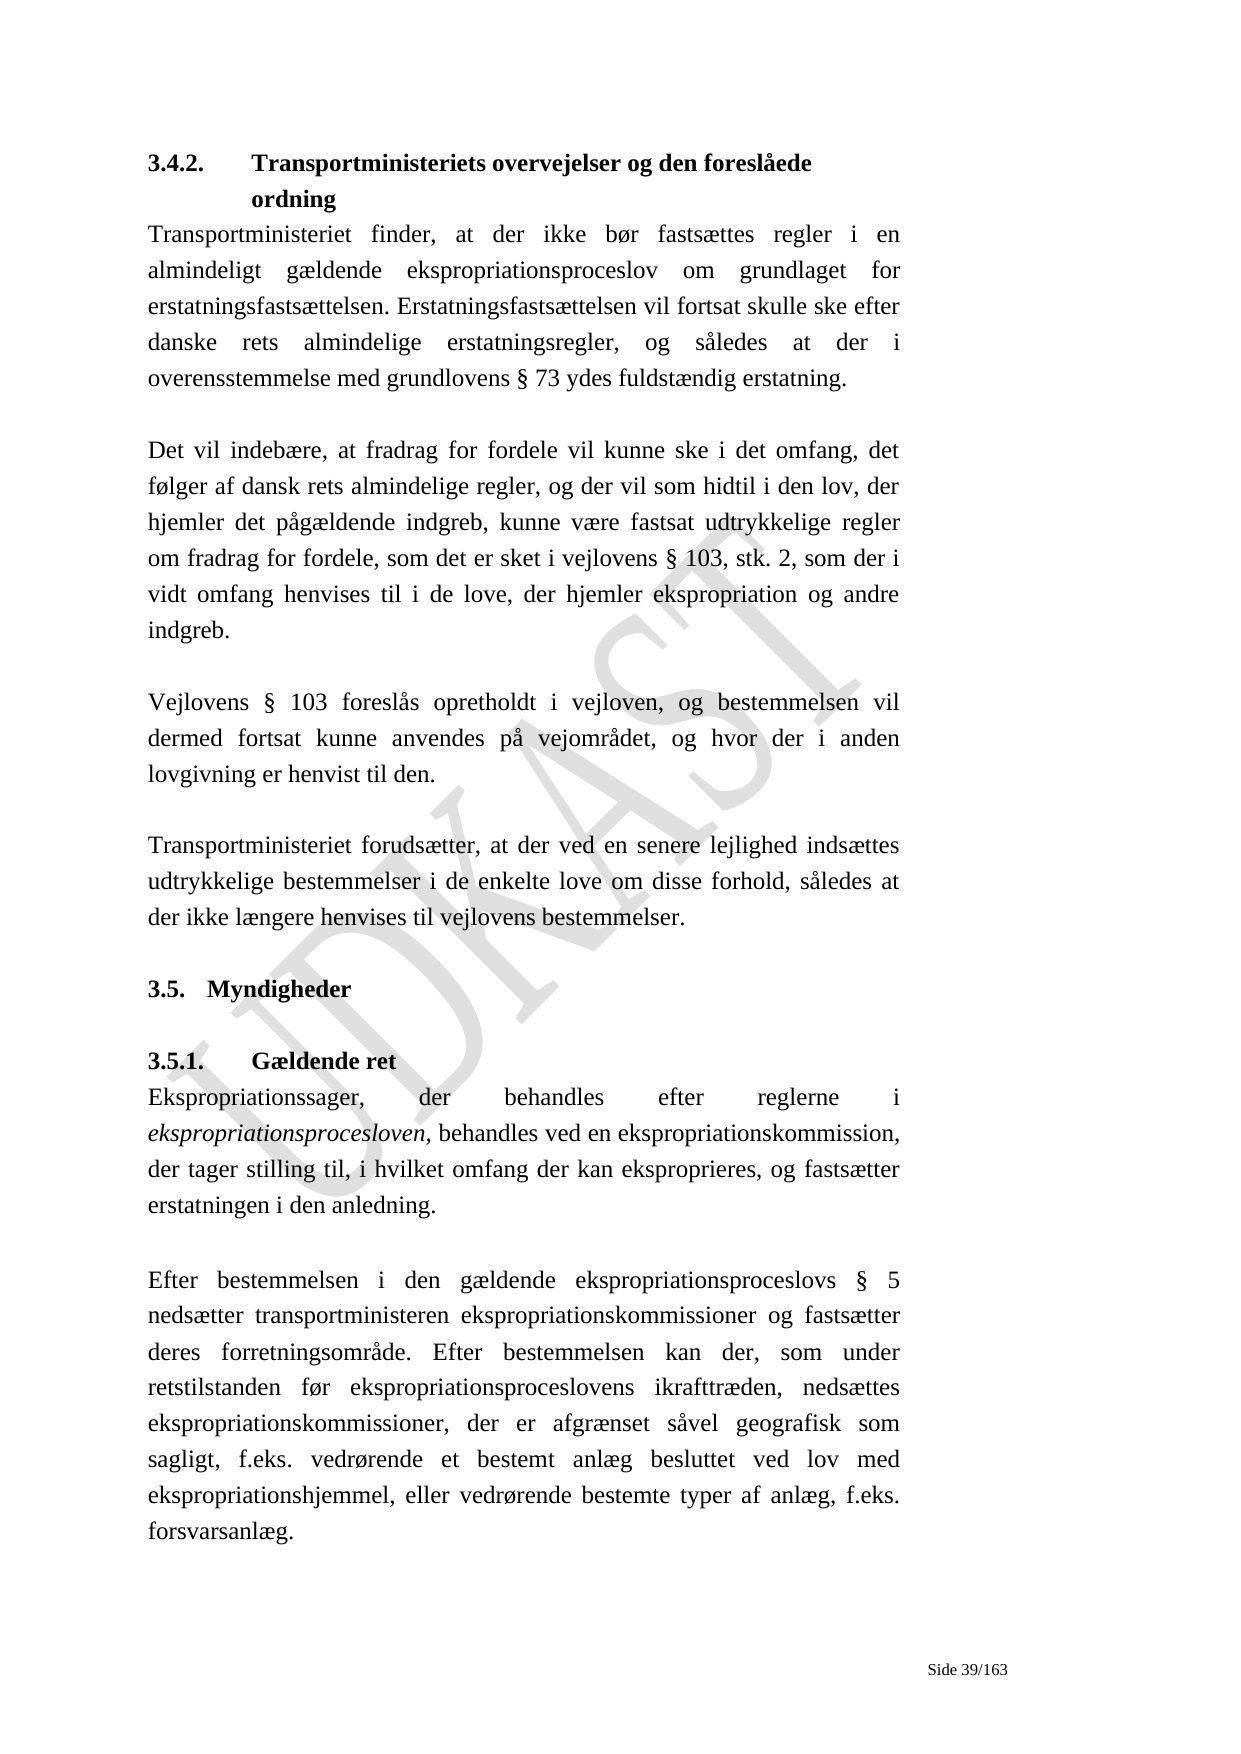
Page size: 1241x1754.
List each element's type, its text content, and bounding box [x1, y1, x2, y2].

text Det vil indebære, at fradrag for fordele vil kunne ske i det omfang, det følger af dansk rets almindelige regler, og der vil som hidtil i den lov, der hjemler det pågældende indgreb, kunne være fastsat udtrykkelige regler om fradrag for fordele, som det er sket i vejlovens § 103, stk. 2, som der i vidt omfang henvises til i de love, der hjemler ekspropriation og andre indgreb. [148, 435, 901, 644]
subtitle Transportministeriets overvejelser og den foreslåede ordning [148, 148, 901, 212]
text Transportministeriet finder, at der ikke bør fastsættes regler i en almindeligt gældende ekspropriationsproceslov om grundlaget for erstatningsfastsættelsen. Erstatningsfastsættelsen vil fortsat skulle ske efter danske rets almindelige erstatningsregler, og således at der i overensstemmelse med grundlovens § 73 ydes fuldstændig erstatning. [148, 219, 901, 392]
text Ekspropriationssager, der behandles efter reglerne i ekspropriationsprocesloven, behandles ved en ekspropriationskommission, der tager stilling til, i hvilket omfang der kan eksproprieres, og fastsætter erstatningen i den anledning. [148, 1082, 901, 1219]
subtitle Myndigheder [148, 974, 901, 1003]
text Efter bestemmelsen i den gældende ekspropriationsproceslovs § 5 nedsætter transportministeren ekspropriationskommissioner og fastsætter deres forretningsområde. Efter bestemmelsen kan der, som under retstilstanden før ekspropriationsproceslovens ikrafttræden, nedsættes ekspropriationskommissioner, der er afgrænset såvel geografisk som sagligt, f.eks. vedrørende et bestemt anlæg besluttet ved lov med ekspropriationshjemmel, eller vedrørende bestemte typer af anlæg, f.eks. forsvarsanlæg. [148, 1265, 901, 1545]
text Transportministeriet forudsætter, at der ved en senere lejlighed indsættes udtrykkelige bestemmelser i de enkelte love om disse forhold, således at der ikke længere henvises til vejlovens bestemmelser. [148, 831, 901, 931]
text Vejlovens § 103 foreslås opretholdt i vejloven, og bestemmelsen vil dermed fortsat kunne anvendes på vejområdet, og hvor der i anden lovgivning er henvist til den. [148, 687, 901, 787]
subtitle Gældende ret [148, 1046, 901, 1075]
